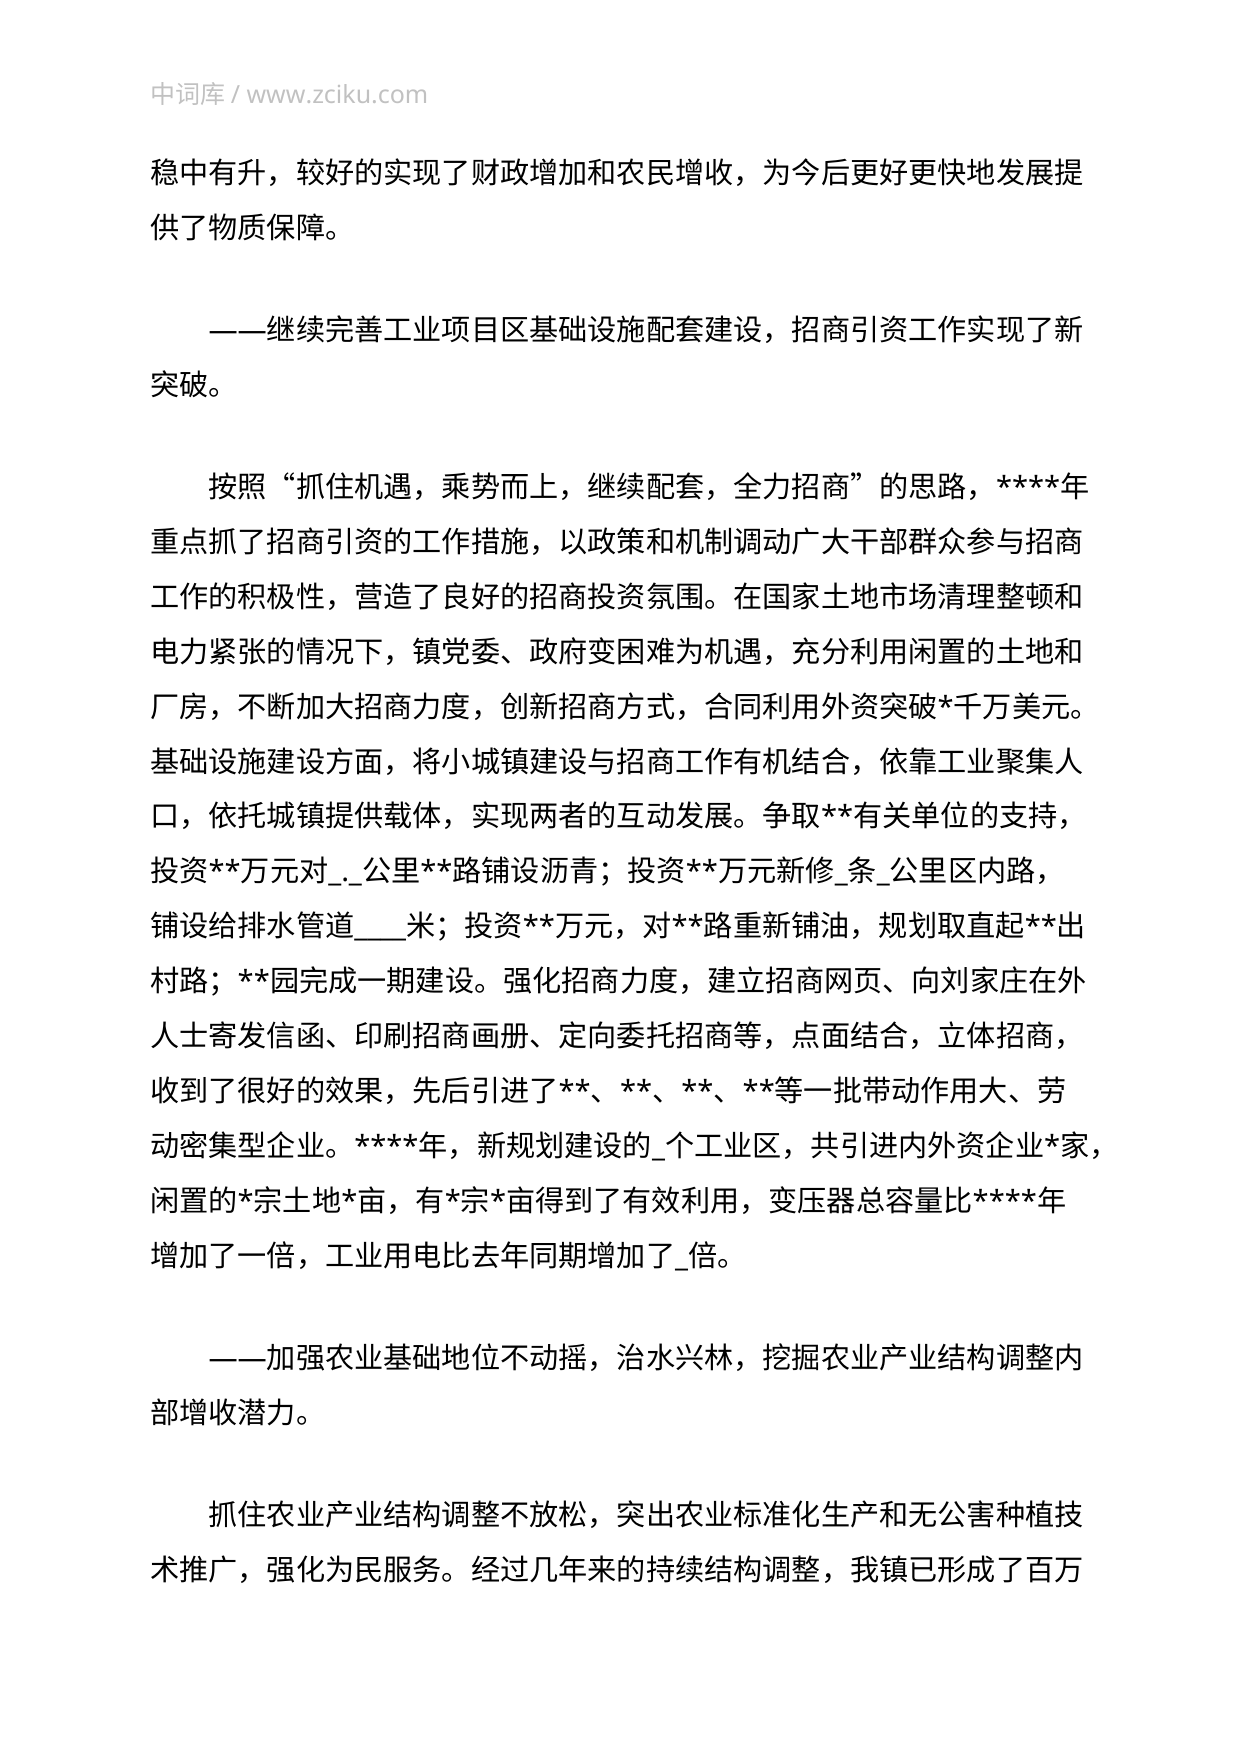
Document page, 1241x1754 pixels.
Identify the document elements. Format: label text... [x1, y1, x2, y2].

text ——继续完善工业项目区基础设施配套建设，招商引资工作实现了新突破。 [150, 307, 1090, 404]
text 按照“抓住机遇，乘势而上，继续配套，全力招商”的思路，****年重点抓了招商引资的工作措施，以政策和机制调动广大干部群众参与招商工作的积极性，营造了良好的招商投资氛围。在国家土地市场清理整顿和电力紧张的情况下，镇党委、政府变困难为机遇，充分利用闲置的土地和厂房，不断加大招商力度，创新招商方式，合同利用外资突破*千万美元。基础设施建设方面，将小城镇建设与招商工作有机结合，依靠工业聚集人口，依托城镇提供载体，实现两者的互动发展。争取**有关单位的支持，投资**万元对_._公里**路铺设沥青；投资**万元新修_条_公里区内路，铺设给排水管道____米；投资**万元，对**路重新铺油，规划取直起**出村路；**园完成一期建设。强化招商力度，建立招商网页、向刘家庄在外人士寄发信函、印刷招商画册、定向委托招商等，点面结合，立体招商，收到了很好的效果，先后引进了**、**、**、**等一批带动作用大、劳动密集型企业。****年，新规划建设的_个工业区，共引进内外资企业*家，闲置的*宗土地*亩，有*宗*亩得到了有效利用，变压器总容量比****年增加了一倍，工业用电比去年同期增加了_倍。 [150, 463, 1090, 1275]
text ——加强农业基础地位不动摇，治水兴林，挖掘农业产业结构调整内部增收潜力。 [150, 1335, 1090, 1432]
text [150, 150, 1090, 247]
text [150, 1492, 1090, 1589]
